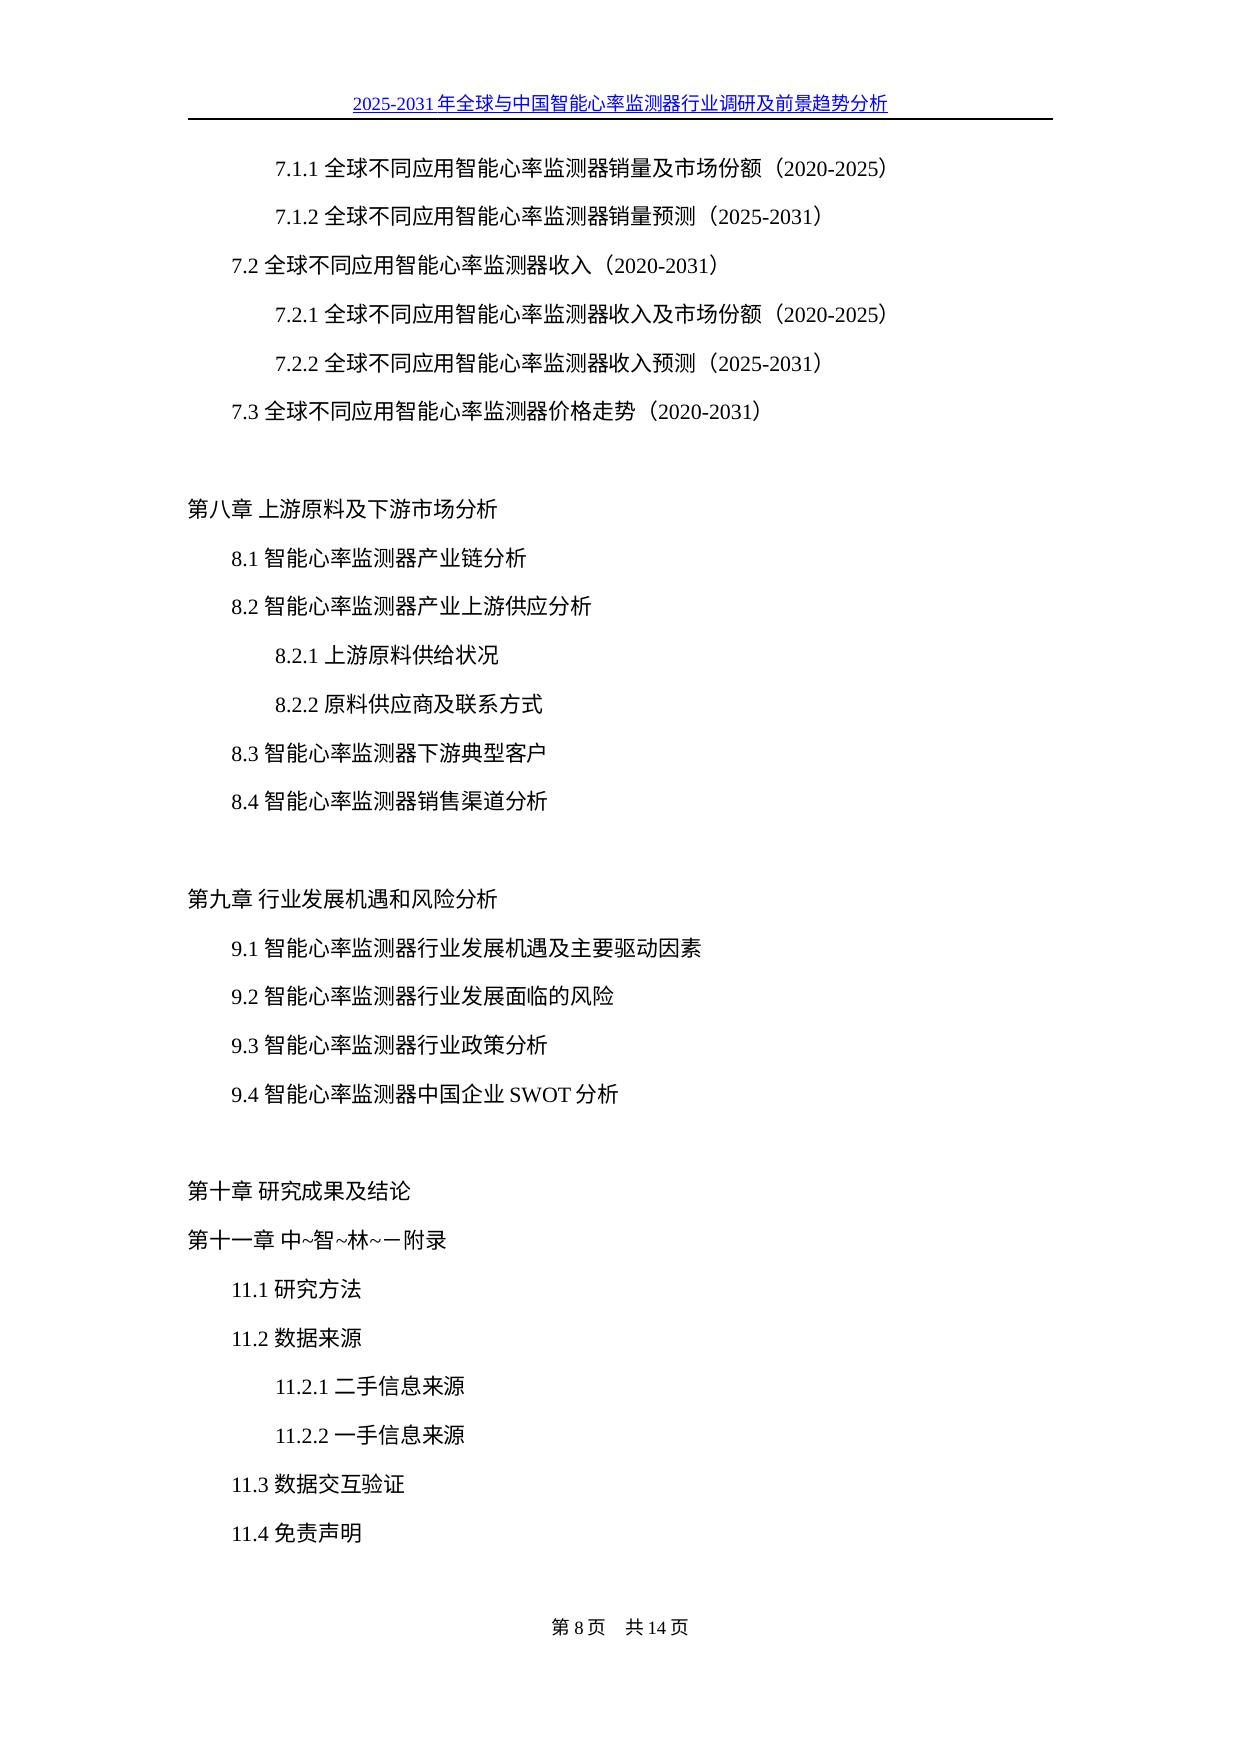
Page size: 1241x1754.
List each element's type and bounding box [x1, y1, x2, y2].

text [187, 150, 1053, 1548]
